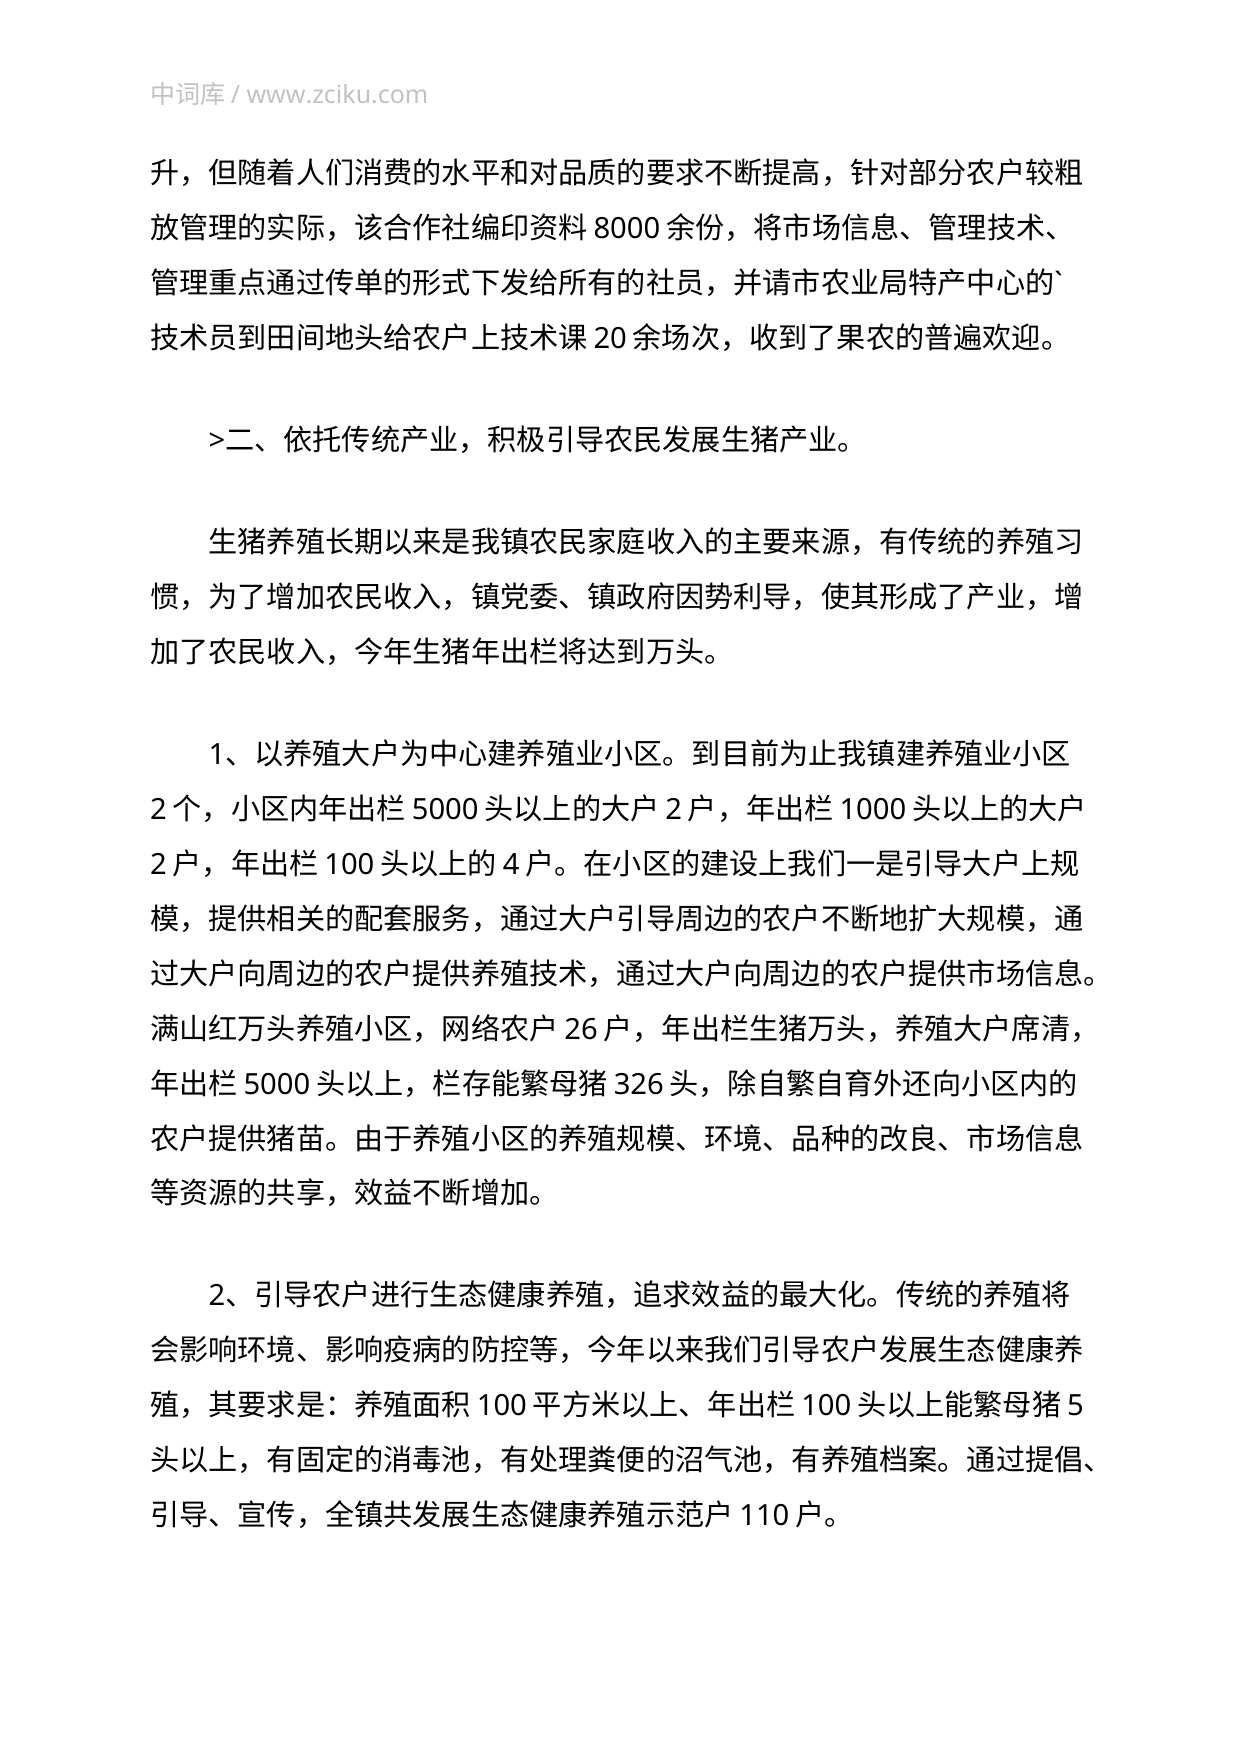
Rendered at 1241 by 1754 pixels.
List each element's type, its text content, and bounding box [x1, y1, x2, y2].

text 生猪养殖长期以来是我镇农民家庭收入的主要来源，有传统的养殖习惯，为了增加农民收入，镇党委、镇政府因势利导，使其形成了产业，增加了农民收入，今年生猪年出栏将达到万头。 [150, 519, 1090, 671]
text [150, 150, 1090, 357]
text >二、依托传统产业，积极引导农民发展生猪产业。 [150, 417, 1090, 459]
text 2、引导农户进行生态健康养殖，追求效益的最大化。传统的养殖将会影响环境、影响疫病的防控等，今年以来我们引导农户发展生态健康养殖，其要求是：养殖面积100平方米以上、年出栏100头以上能繁母猪5头以上，有固定的消毒池，有处理粪便的沼气池，有养殖档案。通过提倡、引导、宣传，全镇共发展生态健康养殖示范户110户。 [150, 1272, 1090, 1534]
text 1、以养殖大户为中心建养殖业小区。到目前为止我镇建养殖业小区2个，小区内年出栏5000头以上的大户2户，年出栏1000头以上的大户2户，年出栏100头以上的4户。在小区的建设上我们一是引导大户上规模，提供相关的配套服务，通过大户引导周边的农户不断地扩大规模，通过大户向周边的农户提供养殖技术，通过大户向周边的农户提供市场信息。满山红万头养殖小区，网络农户26户，年出栏生猪万头，养殖大户席清，年出栏5000头以上，栏存能繁母猪326头，除自繁自育外还向小区内的农户提供猪苗。由于养殖小区的养殖规模、环境、品种的改良、市场信息等资源的共享，效益不断增加。 [150, 730, 1090, 1212]
